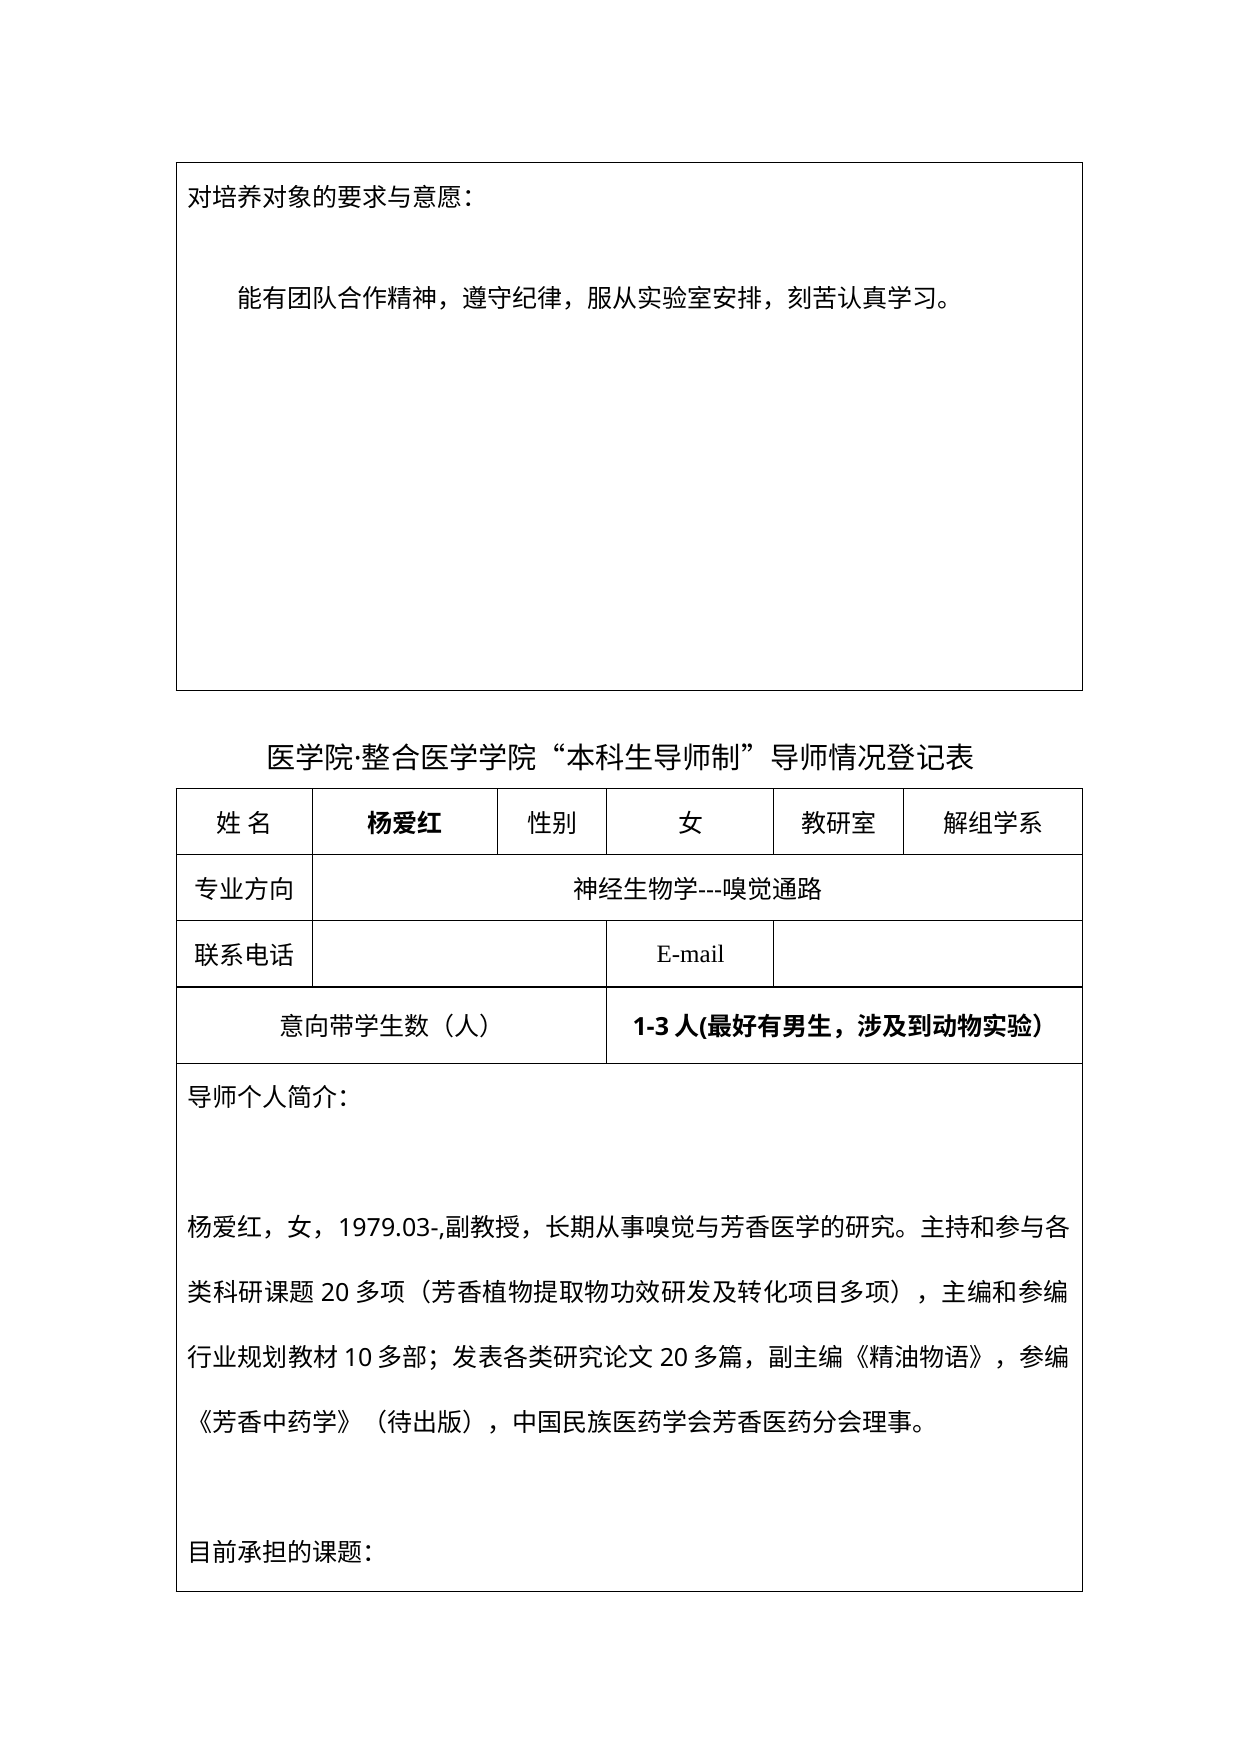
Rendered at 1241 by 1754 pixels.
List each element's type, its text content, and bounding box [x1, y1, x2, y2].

table_cell 专业方向 [177, 855, 312, 920]
table_cell 对培养对象的要求与意愿： 能有团队合作精神，遵守纪律，服从实验室安排，刻苦认真学习。 [177, 163, 1082, 690]
table_cell 意向带学生数（人） [177, 988, 606, 1062]
table_cell 1-3人(最好有男生，涉及到动物实验） [607, 988, 1082, 1062]
table_cell E-mail [607, 921, 773, 986]
table_header 女 [607, 789, 773, 854]
table_cell [313, 921, 606, 986]
table_cell 神经生物学---嗅觉通路 [313, 855, 1082, 920]
table_header 性别 [498, 789, 606, 854]
table_header 教研室 [774, 789, 903, 854]
text 医学院·整合医学学院“本科生导师制”导师情况登记表 [187, 723, 1053, 788]
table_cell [177, 1064, 1082, 1591]
table_header 解组学系 [904, 789, 1082, 854]
table_header 杨爱红 [313, 789, 497, 854]
table_header 姓 名 [177, 789, 312, 854]
table_cell [774, 921, 1082, 986]
table_cell 联系电话 [177, 921, 312, 986]
